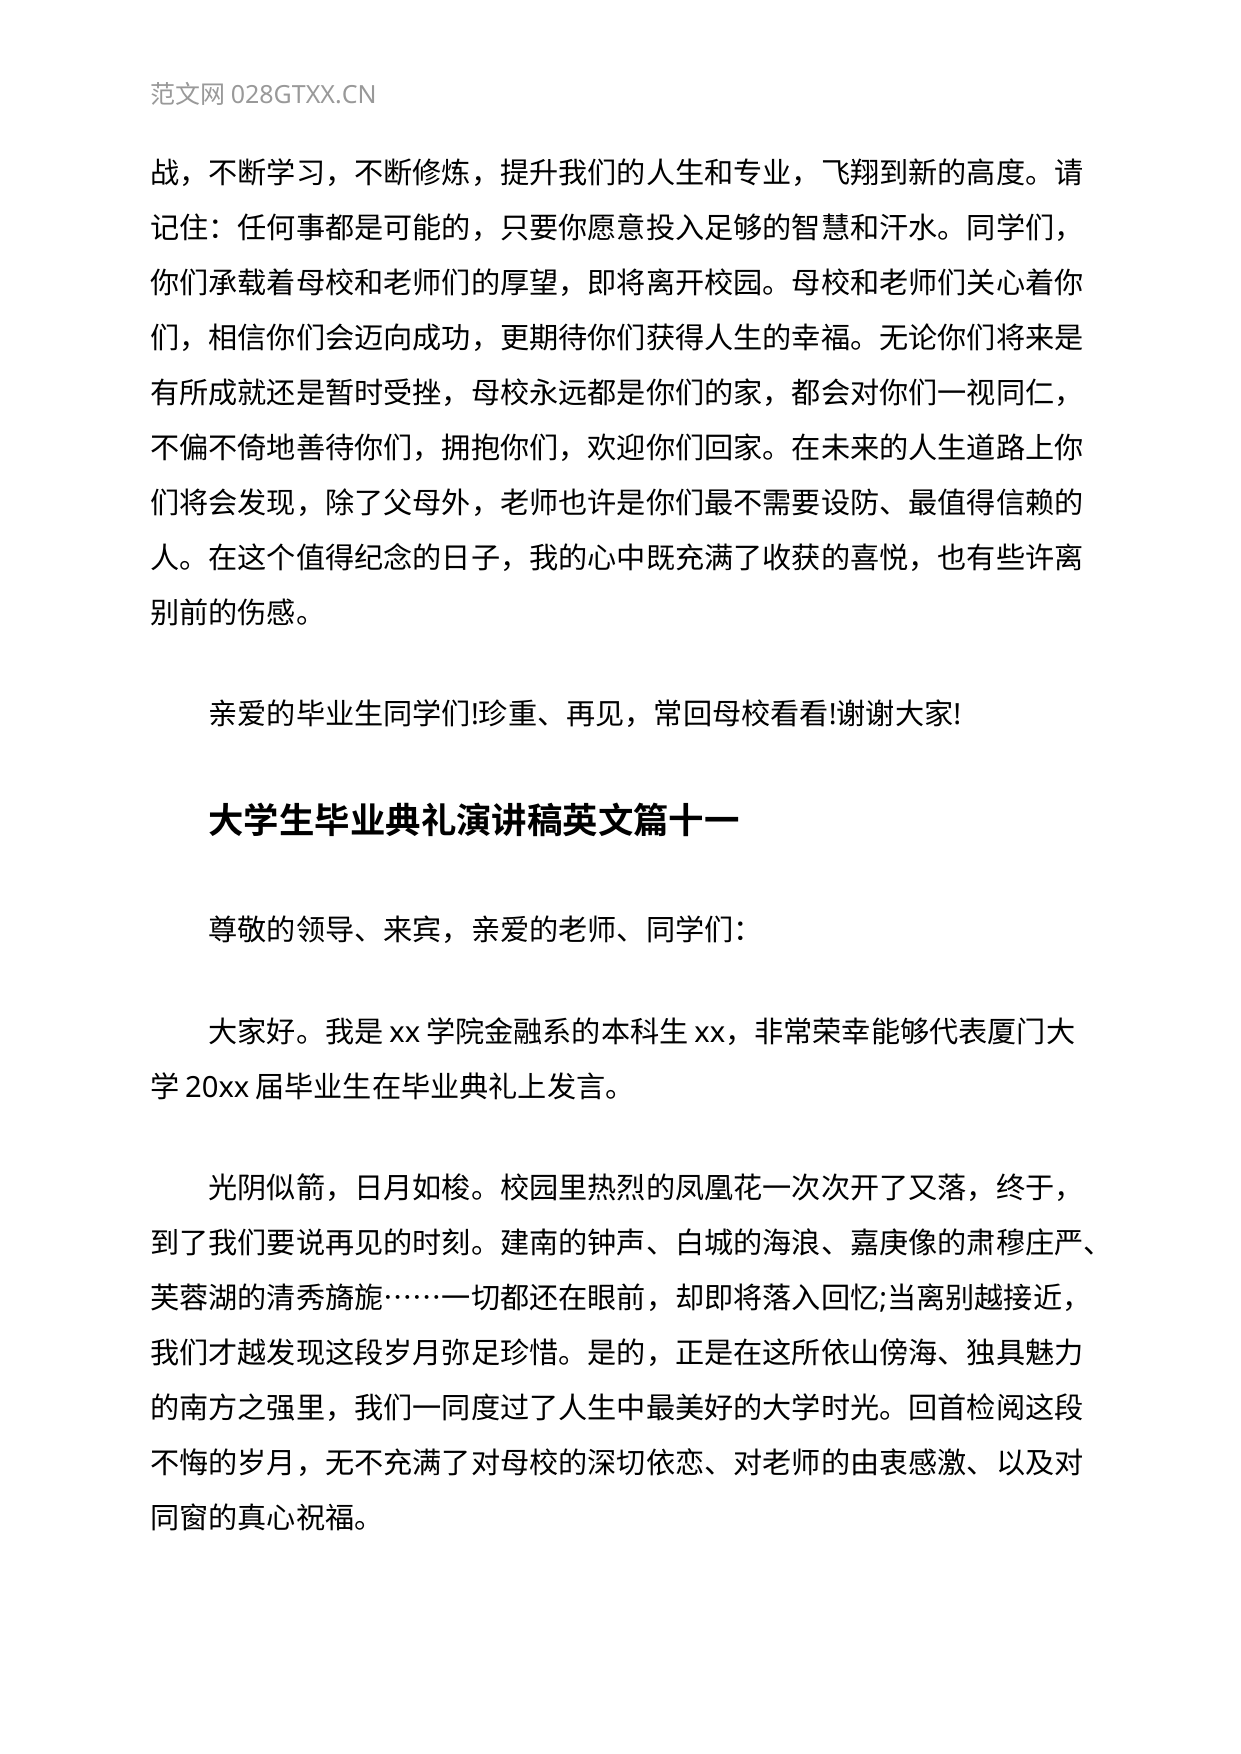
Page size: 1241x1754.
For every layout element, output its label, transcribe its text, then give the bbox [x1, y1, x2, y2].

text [150, 150, 1090, 631]
text 尊敬的领导、来宾，亲爱的老师、同学们： [150, 906, 1090, 949]
text 光阴似箭，日月如梭。校园里热烈的凤凰花一次次开了又落，终于，到了我们要说再见的时刻。建南的钟声、白城的海浪、嘉庚像的肃穆庄严、芙蓉湖的清秀旖旎……一切都还在眼前，却即将落入回忆;当离别越接近，我们才越发现这段岁月弥足珍惜。是的，正是在这所依山傍海、独具魅力的南方之强里，我们一同度过了人生中最美好的大学时光。回首检阅这段不悔的岁月，无不充满了对母校的深切依恋、对老师的由衷感激、以及对同窗的真心祝福。 [150, 1165, 1090, 1537]
text 大学生毕业典礼演讲稿英文篇十一 [150, 793, 1090, 844]
text 大家好。我是xx学院金融系的本科生xx，非常荣幸能够代表厦门大学20xx届毕业生在毕业典礼上发言。 [150, 1008, 1090, 1106]
text 亲爱的毕业生同学们!珍重、再见，常回母校看看!谢谢大家! [150, 691, 1090, 733]
